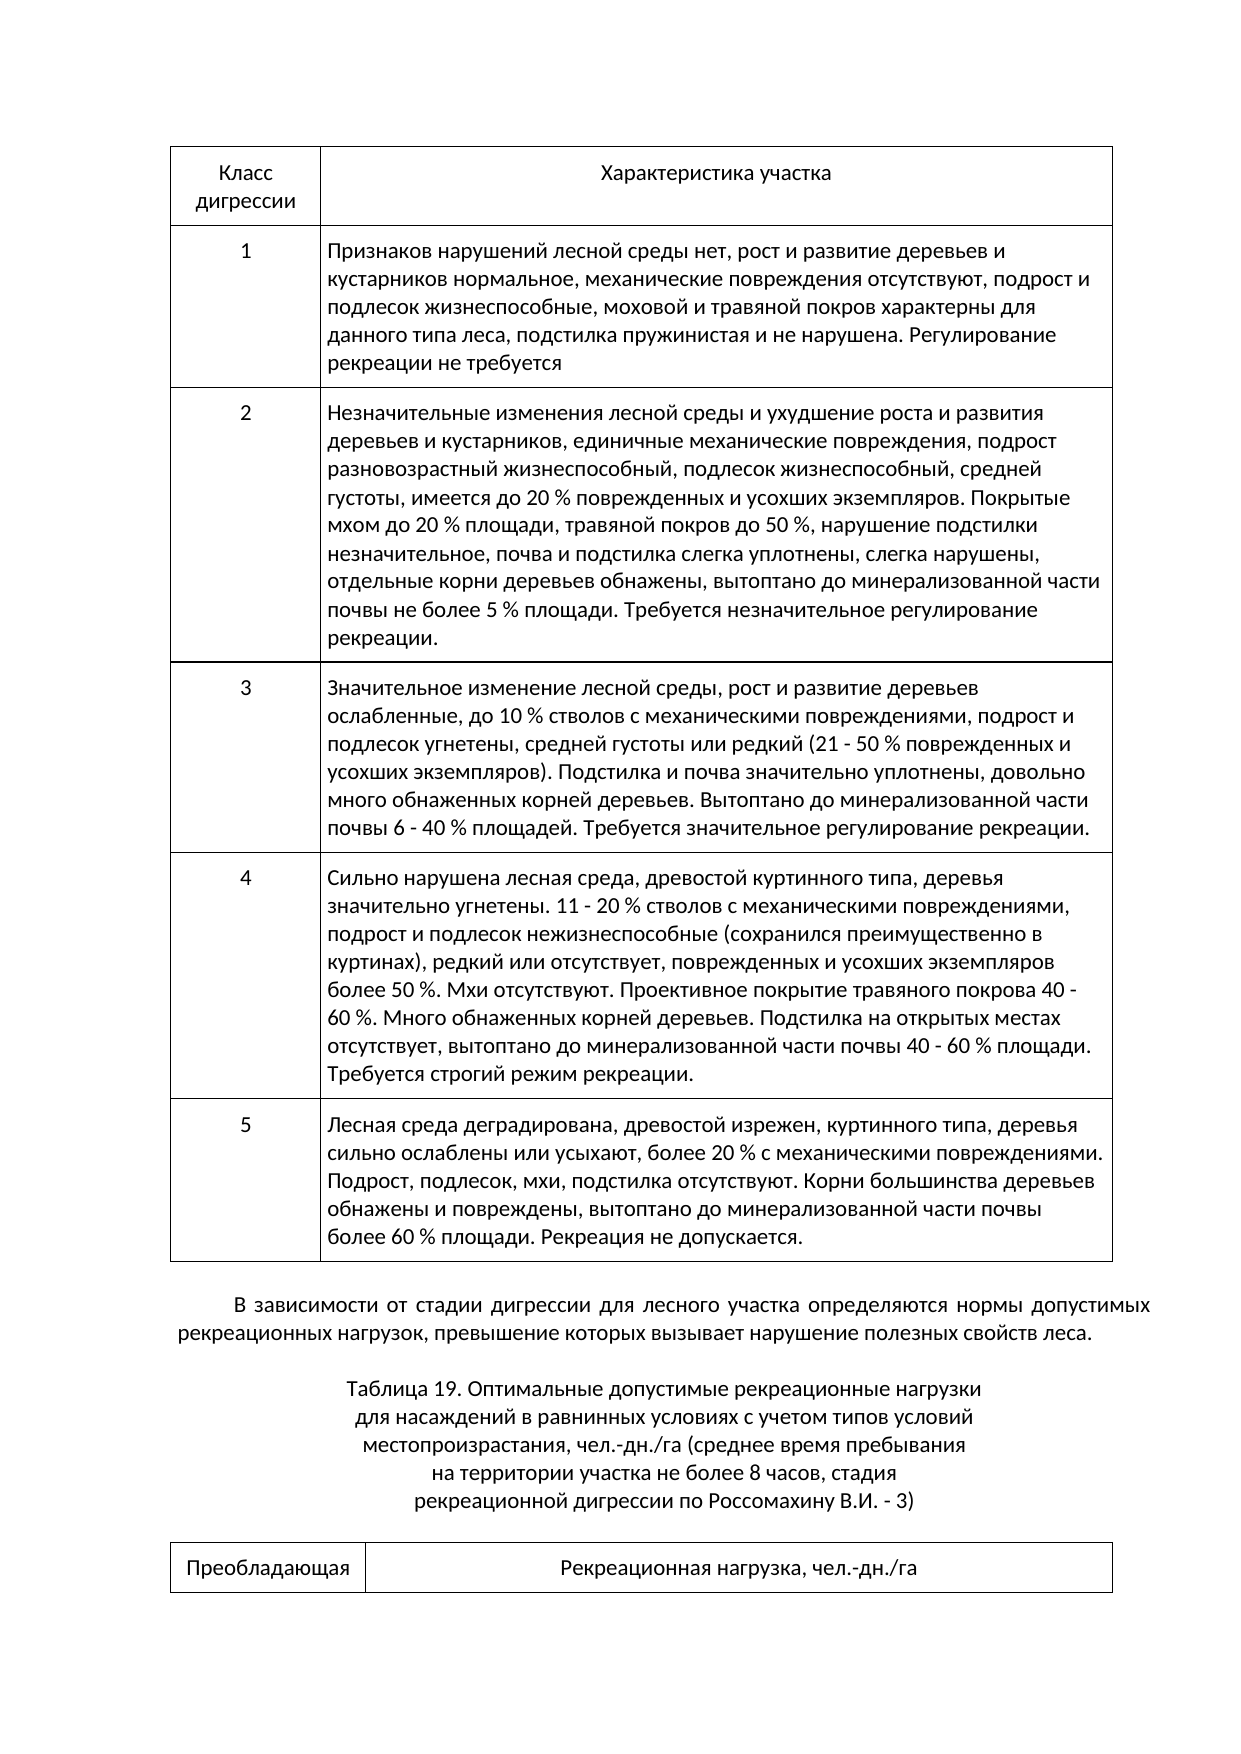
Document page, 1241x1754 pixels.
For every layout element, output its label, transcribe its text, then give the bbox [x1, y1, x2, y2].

table_cell 5 [171, 1099, 320, 1261]
text Таблица 19. Оптимальные допустимые рекреационные нагрузки [177, 1374, 1152, 1402]
table_cell Признаков нарушений лесной среды нет, рост и развитие деревьев и кустарников нормальное, механические повреждения отсутствуют, подрост и подлесок жизнеспособные, моховой и травяной покров характерны для данного типа леса, подстилка пружинистая и не нарушена. Регулирование рекреации не требуется [321, 226, 1112, 387]
table_cell Сильно нарушена лесная среда, древостой куртинного типа, деревья значительно угнетены. 11 - 20 % стволов с механическими повреждениями, подрост и подлесок нежизнеспособные (сохранился преимущественно в куртинах), редкий или отсутствует, поврежденных и усохших экземпляров более 50 %. Мхи отсутствуют. Проективное покрытие травяного покрова 40 - 60 %. Много обнаженных корней деревьев. Подстилка на открытых местах отсутствует, вытоптано до минерализованной части почвы 40 - 60 % площади. Требуется строгий режим рекреации. [321, 853, 1112, 1098]
table_cell Лесная среда деградирована, древостой изрежен, куртинного типа, деревья сильно ослаблены или усыхают, более 20 % с механическими повреждениями. Подрост, подлесок, мхи, подстилка отсутствуют. Корни большинства деревьев обнажены и повреждены, вытоптано до минерализованной части почвы более 60 % площади. Рекреация не допускается. [321, 1099, 1112, 1261]
table_cell Значительное изменение лесной среды, рост и развитие деревьев ослабленные, до 10 % стволов с механическими повреждениями, подрост и подлесок угнетены, средней густоты или редкий (21 - 50 % поврежденных и усохших экземпляров). Подстилка и почва значительно уплотнены, довольно много обнаженных корней деревьев. Вытоптано до минерализованной части почвы 6 - 40 % площадей. Требуется значительное регулирование рекреации. [321, 663, 1112, 852]
text на территории участка не более 8 часов, стадия [177, 1458, 1152, 1486]
table_header Характеристика участка [321, 147, 1112, 224]
table_cell 1 [171, 226, 320, 387]
table_header Класс дигрессии [171, 147, 320, 224]
text В зависимости от стадии дигрессии для лесного участка определяются нормы допустимых рекреационных нагрузок, превышение которых вызывает нарушение полезных свойств леса. [177, 1290, 1152, 1346]
table_cell Незначительные изменения лесной среды и ухудшение роста и развития деревьев и кустарников, единичные механические повреждения, подрост разновозрастный жизнеспособный, подлесок жизнеспособный, средней густоты, имеется до 20 % поврежденных и усохших экземпляров. Покрытые мхом до 20 % площади, травяной покров до 50 %, нарушение подстилки незначительное, почва и подстилка слегка уплотнены, слегка нарушены, отдельные корни деревьев обнажены, вытоптано до минерализованной части почвы не более 5 % площади. Требуется незначительное регулирование рекреации. [321, 388, 1112, 661]
text местопроизрастания, чел.-дн./га (среднее время пребывания [177, 1430, 1152, 1458]
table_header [171, 1543, 365, 1592]
text рекреационной дигрессии по Россомахину В.И. - 3) [177, 1486, 1152, 1514]
table_header Рекреационная нагрузка, чел.-дн./га [366, 1543, 1112, 1592]
text для насаждений в равнинных условиях с учетом типов условий [177, 1402, 1152, 1430]
table_cell 3 [171, 663, 320, 852]
table_cell 2 [171, 388, 320, 661]
table_cell 4 [171, 853, 320, 1098]
